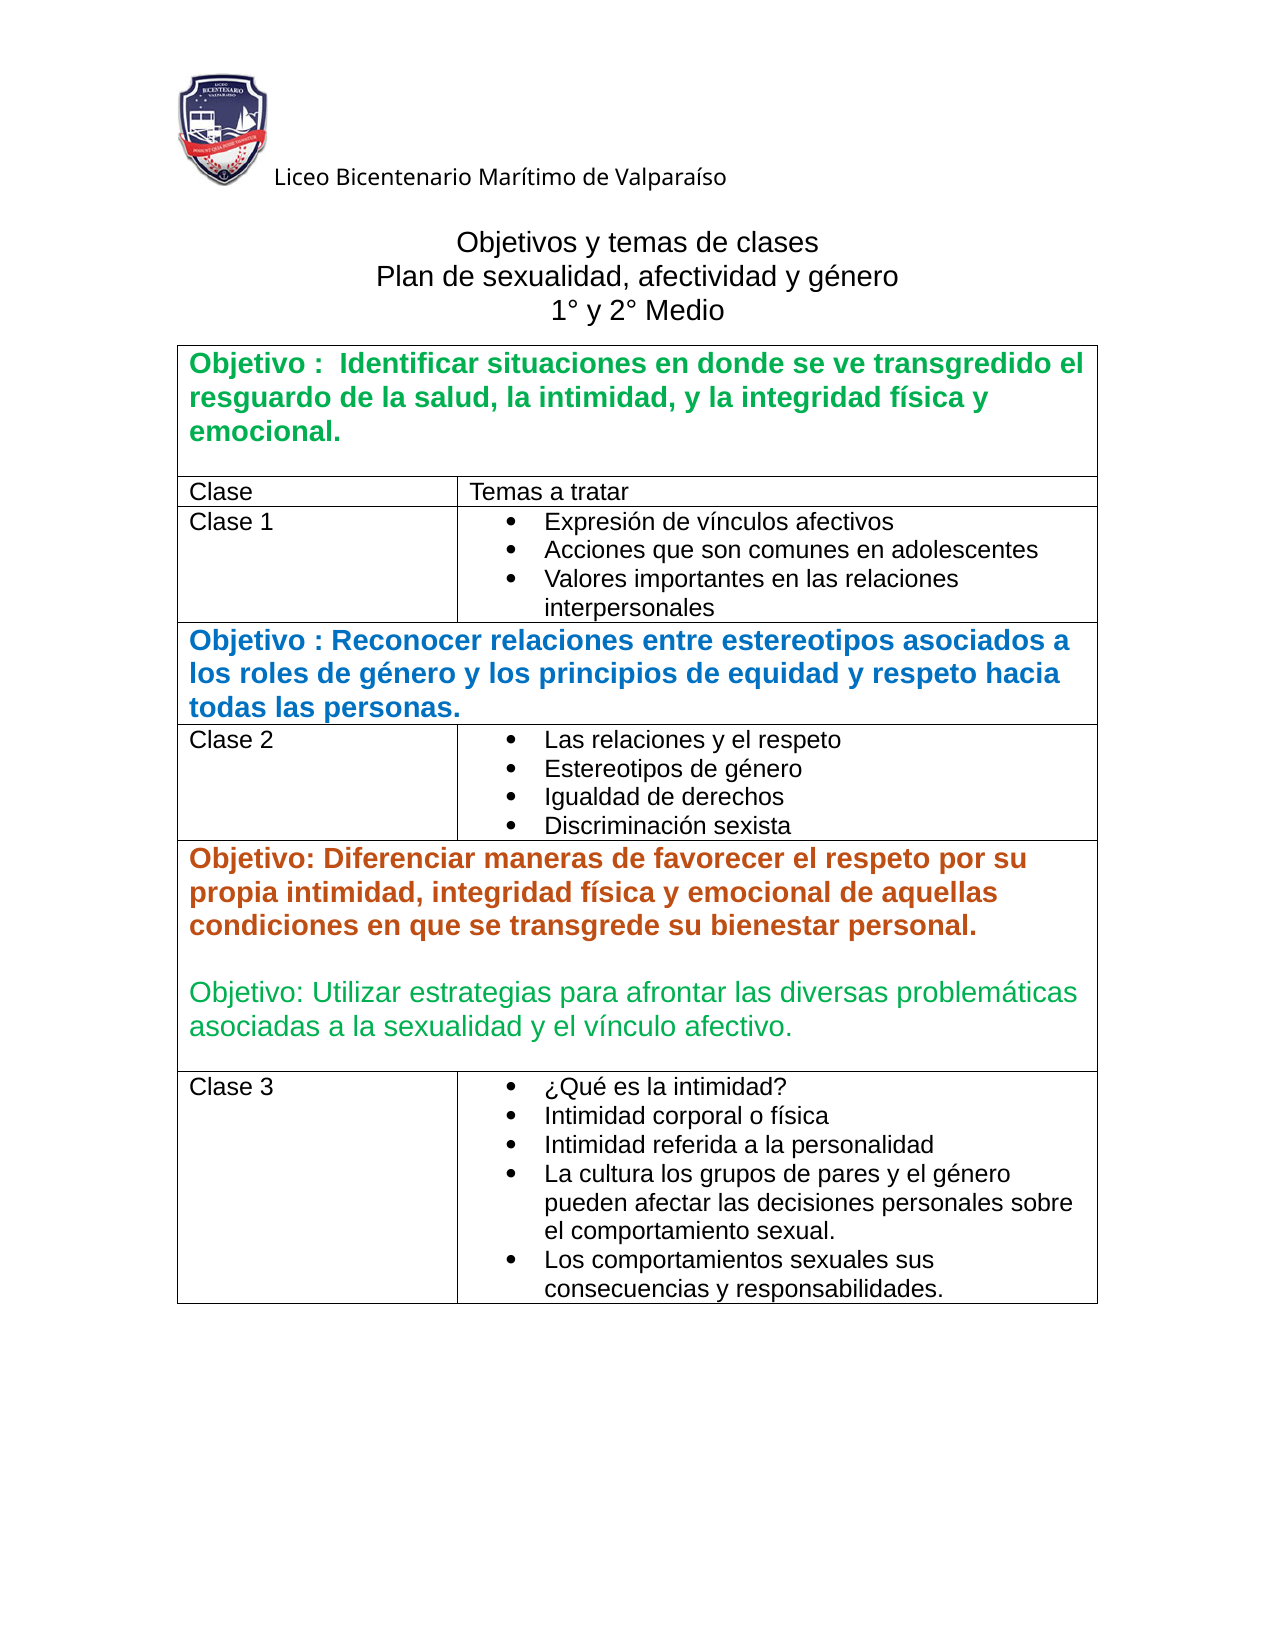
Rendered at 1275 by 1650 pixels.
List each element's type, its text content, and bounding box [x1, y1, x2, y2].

table_cell Clase 3 [178, 1072, 457, 1303]
table_cell Objetivo: Diferenciar maneras de favorecer el respeto por su propia intimidad, integridad física y emocional de aquellas condiciones en que se transgrede su bienestar personal. Objetivo: Utilizar estrategias para afrontar las diversas problemáticas asociadas a la sexualidad y el vínculo afectivo. [178, 841, 1097, 1071]
table_cell ¿Qué es la intimidad? Intimidad corporal o física Intimidad referida a la personalidad La cultura los grupos de pares y el género pueden afectar las decisiones personales sobre el comportamiento sexual. Los comportamientos sexuales sus consecuencias y responsabilidades. [458, 1072, 1097, 1303]
text Plan de sexualidad, afectividad y género [177, 259, 1098, 293]
table_header Objetivo : Identificar situaciones en donde se ve transgredido el resguardo de la salud, la intimidad, y la integridad física y emocional. [178, 346, 1097, 476]
text 1° y 2° Medio [177, 293, 1098, 326]
table_cell Expresión de vínculos afectivos Acciones que son comunes en adolescentes Valores importantes en las relaciones interpersonales [458, 507, 1097, 622]
table_cell Clase 2 [178, 725, 457, 840]
table_cell Temas a tratar [458, 477, 1097, 506]
table_cell Clase [178, 477, 457, 506]
table_cell Clase 1 [178, 507, 457, 622]
table_cell Objetivo : Reconocer relaciones entre estereotipos asociados a los roles de género y los principios de equidad y respeto hacia todas las personas. [178, 623, 1097, 724]
text Objetivos y temas de clases [177, 226, 1098, 259]
picture [177, 73, 268, 186]
table_cell Las relaciones y el respeto Estereotipos de género Igualdad de derechos Discriminación sexista [458, 725, 1097, 840]
